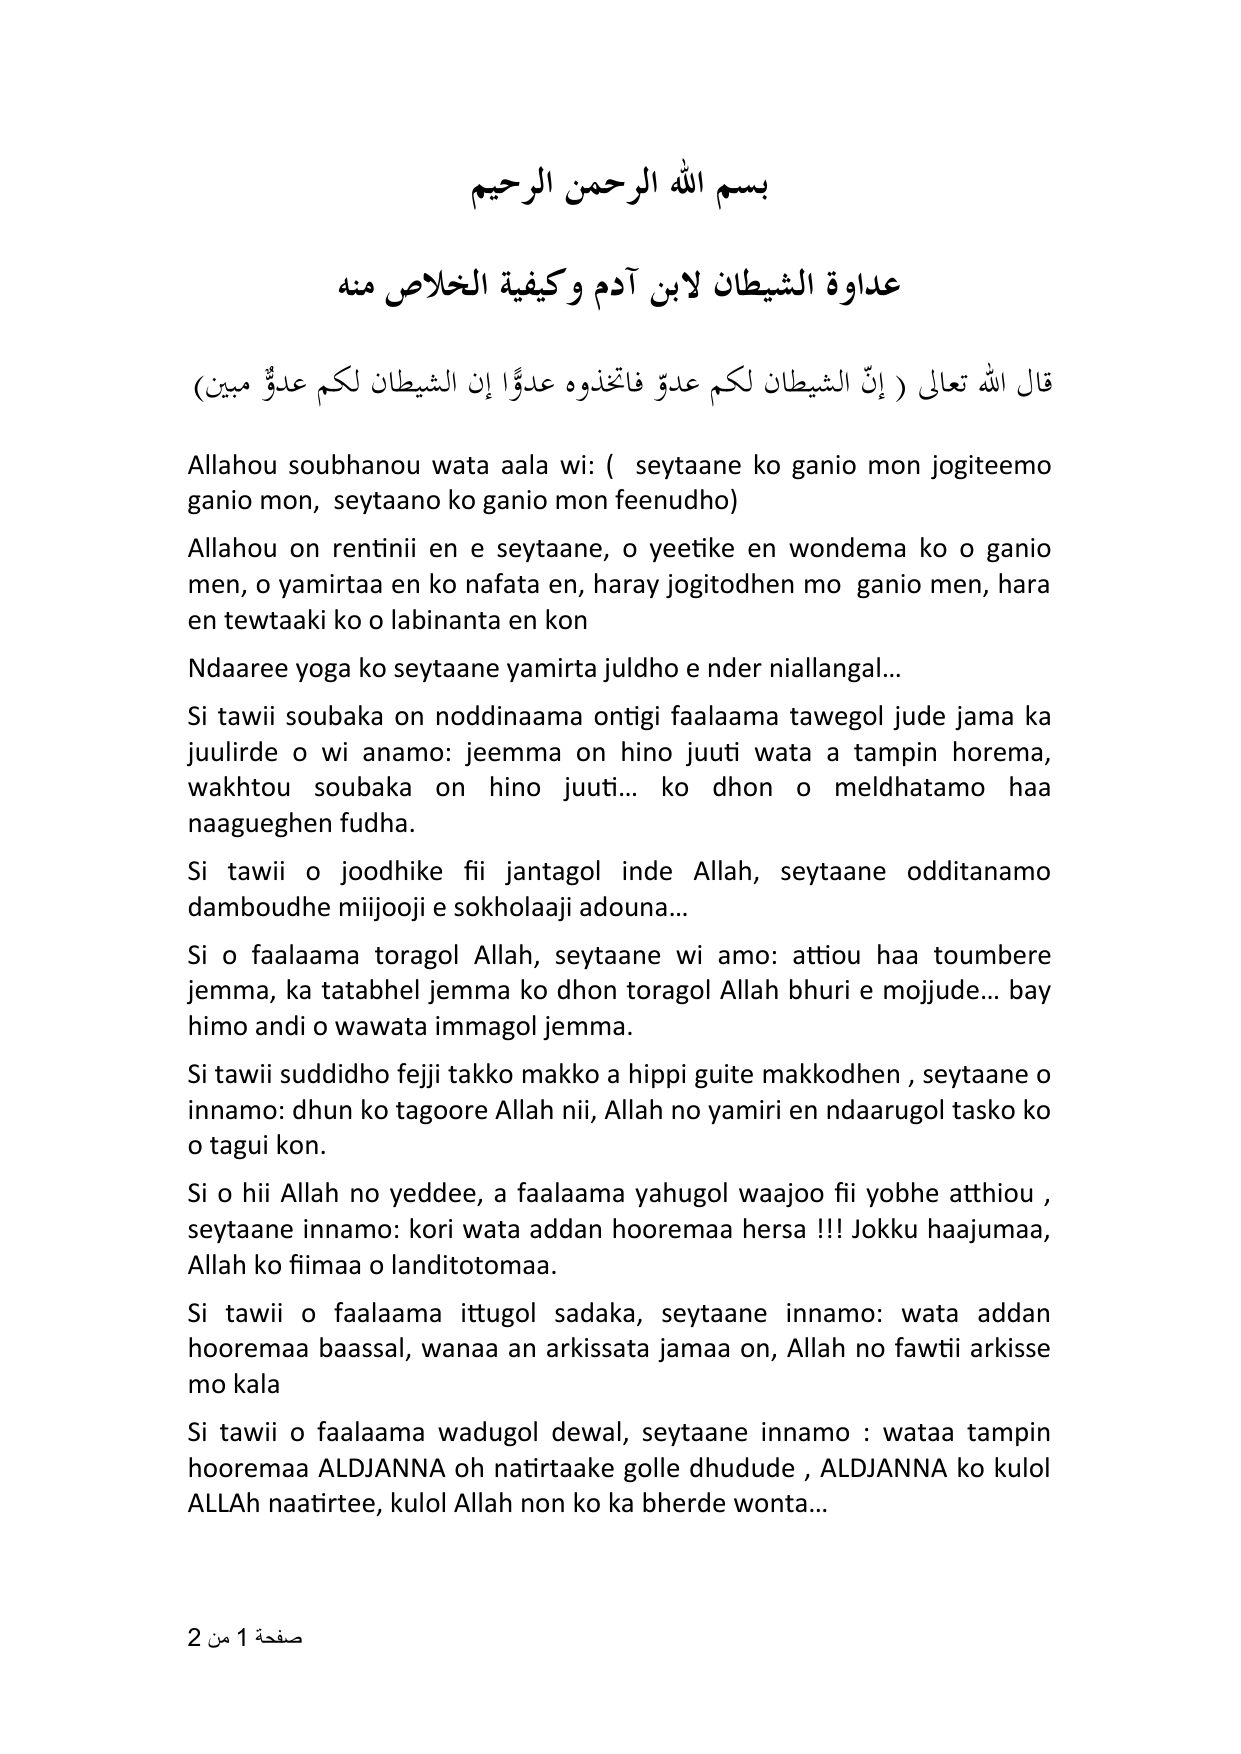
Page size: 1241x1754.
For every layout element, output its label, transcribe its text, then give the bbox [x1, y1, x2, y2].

text Si tawii o faalaama wadugol dewal, seytaane innamo : wataa tampin hooremaa ALDJANNA oh natirtaake golle dhudude , ALDJANNA ko kulol ALLAh naatirtee, kulol Allah non ko ka bherde wonta… [187, 1413, 1053, 1520]
text Si tawii suddidho fejji takko makko a hippi guite makkodhen , seytaane o innamo: dhun ko tagoore Allah nii, Allah no yamiri en ndaarugol tasko ko o tagui kon. [187, 1055, 1053, 1162]
text Si tawii o joodhike fii jantagol inde Allah, seytaane odditanamo damboudhe miijooji e sokholaaji adouna… [187, 852, 1053, 923]
text Si tawii soubaka on noddinaama ontigi faalaama tawegol jude jama ka juulirde o wi anamo: jeemma on hino juuti wata a tampin horema, wakhtou soubaka on hino juuti… ko dhon o meldhatamo haa naagueghen fudha. [187, 697, 1053, 839]
text عداوة الشيطان لابن آدم وكيفية الخلاص منه [187, 252, 1053, 322]
text Allahou soubhanou wata aala wi: ( seytaane ko ganio mon jogiteemo ganio mon, seytaano ko ganio mon feenudho) [187, 446, 1053, 517]
text Si tawii o faalaama ittugol sadaka, seytaane innamo: wata addan hooremaa baassal, wanaa an arkissata jamaa on, Allah no fawtii arkisse mo kala [187, 1294, 1053, 1401]
text Si o hii Allah no yeddee, a faalaama yahugol waajoo fii yobhe atthiou , seytaane innamo: kori wata addan hooremaa hersa !!! Jokku haajumaa, Allah ko fiimaa o landitotomaa. [187, 1174, 1053, 1281]
text بسم الله الرحمن الرحيم [187, 150, 1053, 220]
text قال الله تعالى ( إنّ الشيطان لكم عدوّ فاتخذوه عدوًّا إن الشيطان لكم عدوٌّ مبين) [187, 353, 1053, 416]
text Si o faalaama toragol Allah, seytaane wi amo: attiou haa toumbere jemma, ka tatabhel jemma ko dhon toragol Allah bhuri e mojjude… bay himo andi o wawata immagol jemma. [187, 936, 1053, 1043]
text Ndaaree yoga ko seytaane yamirta juldho e nder niallangal… [187, 649, 1053, 684]
text Allahou on rentinii en e seytaane, o yeetike en wondema ko o ganio men, o yamirtaa en ko nafata en, haray jogitodhen mo ganio men, hara en tewtaaki ko o labinanta en kon [187, 529, 1053, 636]
